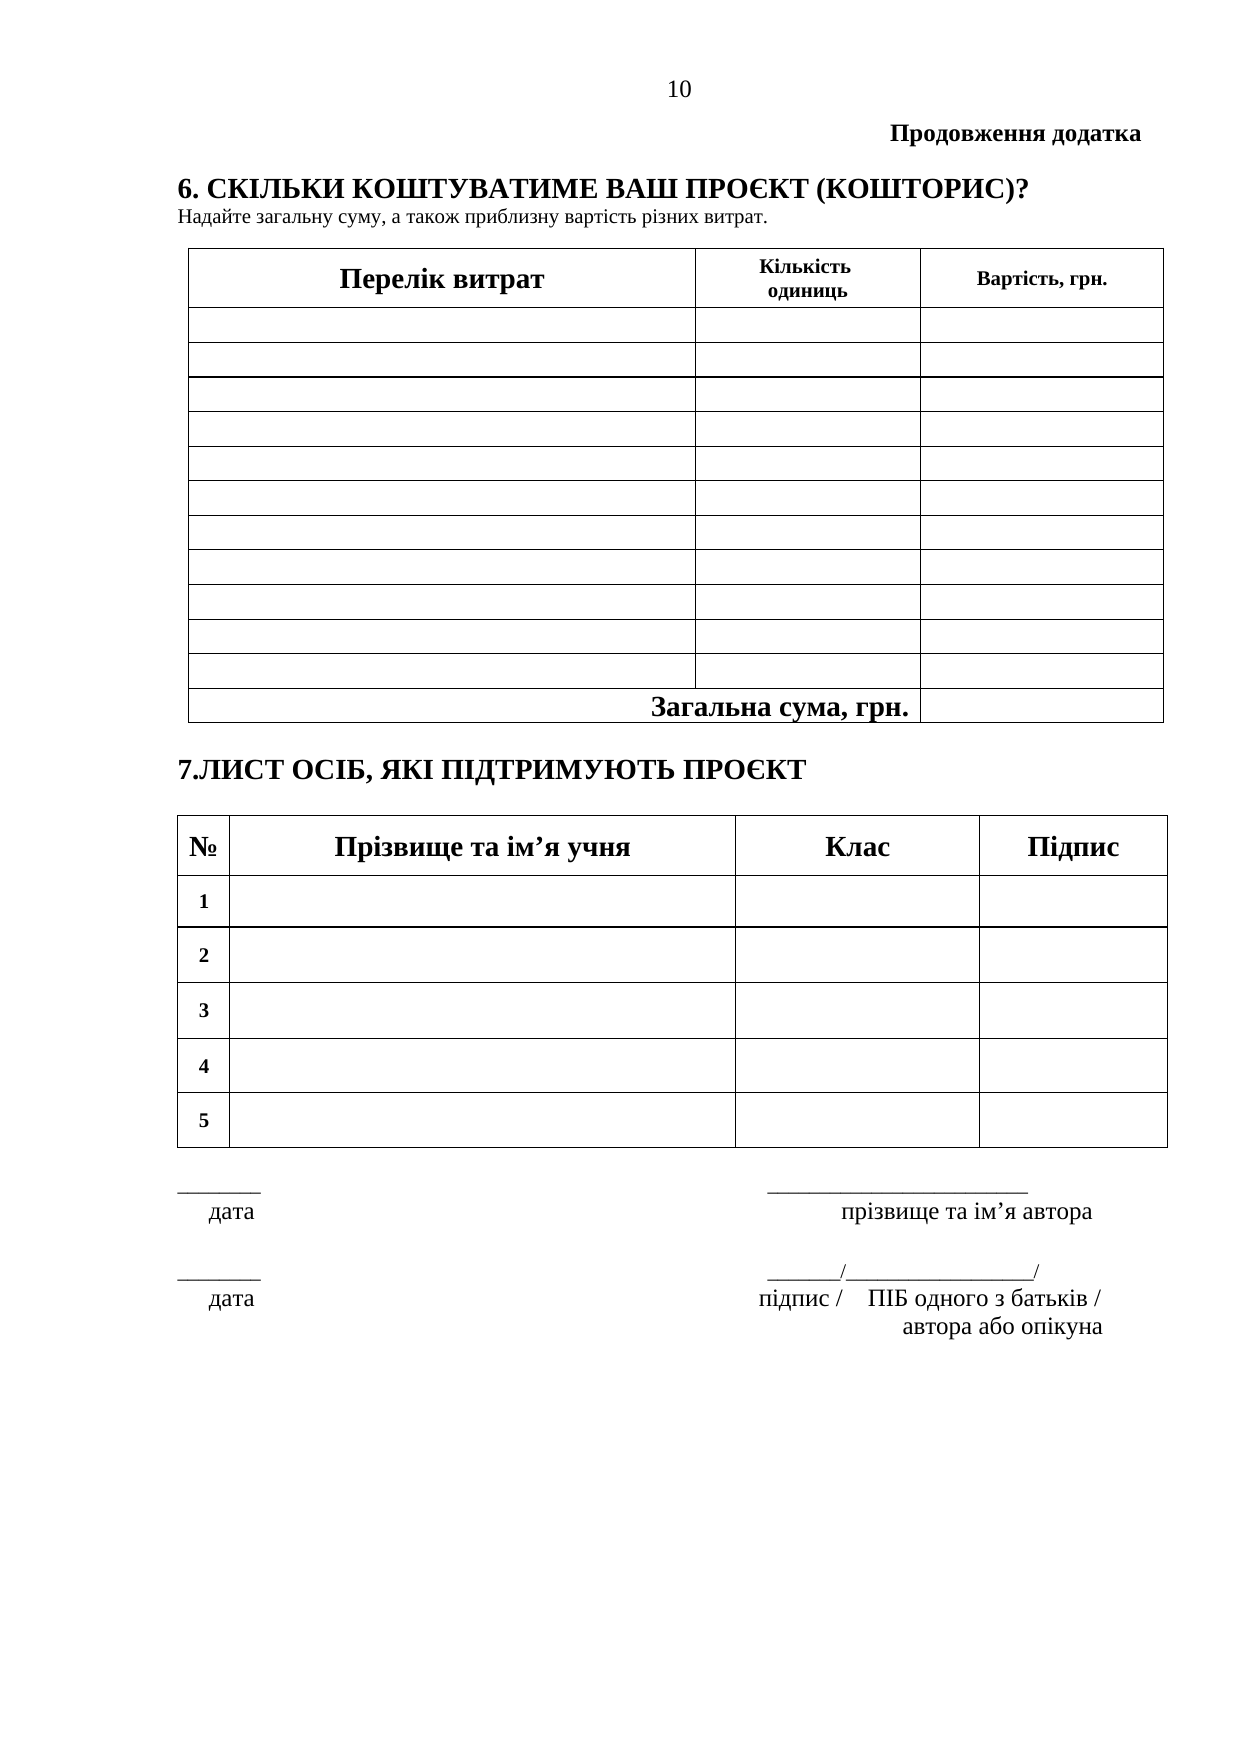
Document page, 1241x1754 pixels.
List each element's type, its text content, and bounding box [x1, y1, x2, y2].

table_cell [980, 928, 1167, 982]
table_cell Загальна сума, грн. [189, 689, 920, 722]
table_header Перелік витрат [189, 249, 695, 307]
table_header Клас [736, 816, 979, 875]
table_cell [189, 550, 695, 584]
table_cell [980, 1039, 1167, 1092]
table_cell [230, 928, 735, 982]
table_cell [696, 516, 920, 549]
table_cell [189, 620, 695, 653]
table_cell [921, 516, 1163, 549]
table_cell [696, 343, 920, 376]
table_cell [696, 585, 920, 618]
table_cell [921, 481, 1163, 515]
table_cell [189, 516, 695, 549]
table_header Кількість одиниць [696, 249, 920, 307]
table_cell [980, 1093, 1167, 1147]
table_cell [736, 983, 979, 1038]
table_cell [736, 1039, 979, 1092]
table_cell [189, 378, 695, 411]
table_cell [921, 378, 1163, 411]
text Продовження додатка [177, 118, 1181, 147]
table_cell [696, 447, 920, 480]
table_cell [189, 308, 695, 342]
table_cell [230, 983, 735, 1038]
table_cell [921, 412, 1163, 446]
table_cell [189, 447, 695, 480]
table_cell [189, 654, 695, 688]
table_cell [921, 585, 1163, 618]
table_cell [189, 585, 695, 618]
table_cell [921, 343, 1163, 376]
table_cell [696, 378, 920, 411]
table_cell [696, 412, 920, 446]
table_cell [980, 876, 1167, 926]
text дата прізвище та ім’я автора [177, 1196, 1181, 1225]
table_cell [921, 689, 1163, 722]
table_cell [230, 1039, 735, 1092]
text 7.ЛИСТ ОСІБ, ЯКІ ПІДТРИМУЮТЬ ПРОЄКТ [177, 752, 1181, 786]
table_cell [921, 308, 1163, 342]
table_cell 4 [178, 1039, 229, 1092]
table_cell [736, 928, 979, 982]
table_cell [921, 620, 1163, 653]
text дата підпис / ПІБ одного з батьків / [177, 1283, 1181, 1311]
table_cell [696, 654, 920, 688]
table_header № [178, 816, 229, 875]
table_cell [696, 620, 920, 653]
table_header Прізвище та ім’я учня [230, 816, 735, 875]
table_cell [189, 412, 695, 446]
text автора або опікуна [871, 1311, 1181, 1340]
text ________ _________________________ [177, 1172, 1181, 1196]
table_cell 3 [178, 983, 229, 1038]
table_cell [980, 983, 1167, 1038]
table_cell [921, 550, 1163, 584]
table_cell [696, 308, 920, 342]
table_cell [230, 1093, 735, 1147]
table_cell [189, 343, 695, 376]
table_header Вартість, грн. [921, 249, 1163, 307]
table_cell 5 [178, 1093, 229, 1147]
table_cell [921, 447, 1163, 480]
table_cell [696, 550, 920, 584]
table_cell 1 [178, 876, 229, 926]
table_cell 2 [178, 928, 229, 982]
table_cell [230, 876, 735, 926]
table_cell [189, 481, 695, 515]
text ________ _______/__________________/ [177, 1258, 1181, 1283]
text 6. СКІЛЬКИ КОШТУВАТИМЕ ВАШ ПРОЄКТ (КОШТОРИС)? [177, 171, 1181, 204]
table_cell [736, 876, 979, 926]
table_cell [921, 654, 1163, 688]
text Надайте загальну суму, а також приблизну вартість різних витрат. [177, 204, 1181, 228]
table_cell [736, 1093, 979, 1147]
table_cell [696, 481, 920, 515]
table_header Підпис [980, 816, 1167, 875]
